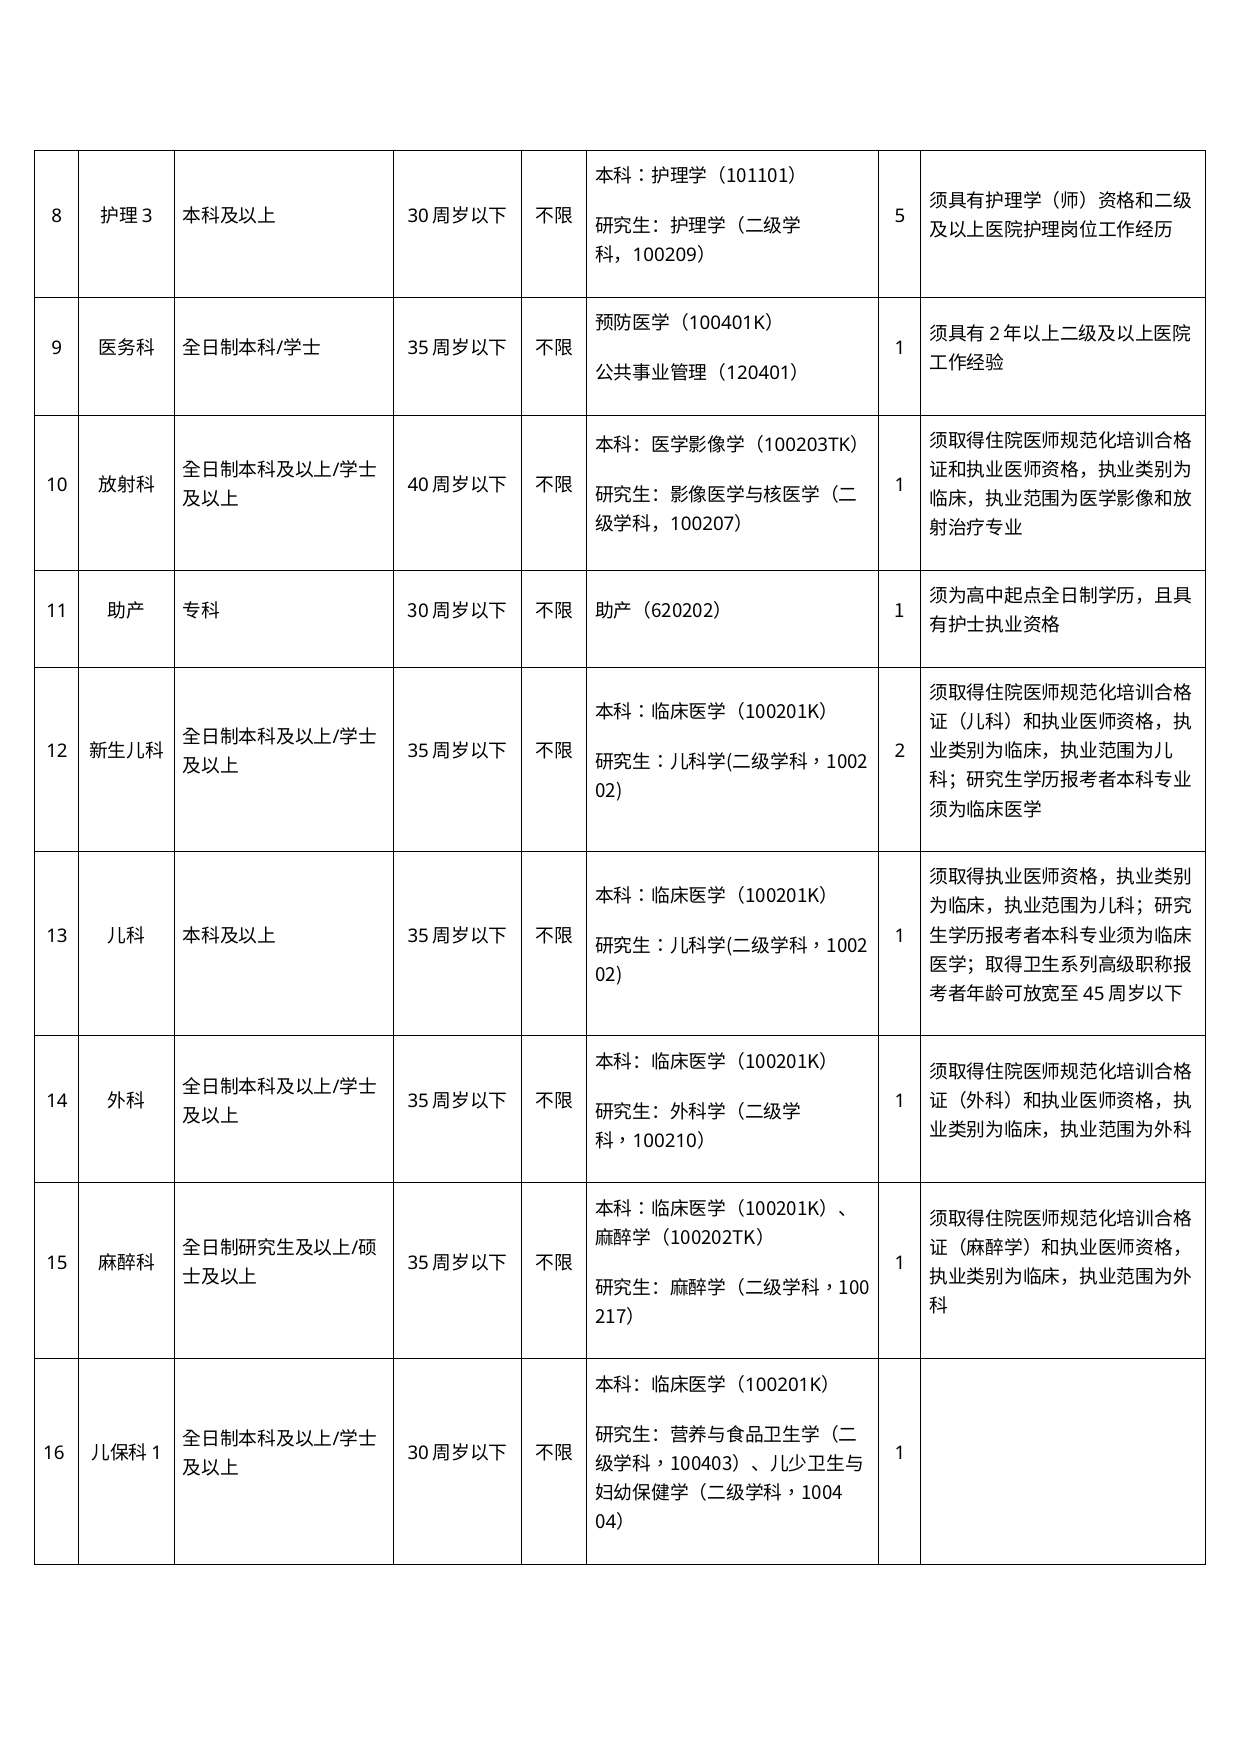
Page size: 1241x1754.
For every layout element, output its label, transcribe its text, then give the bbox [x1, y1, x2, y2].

table_cell 2 [879, 668, 920, 851]
table_cell 全日制本科及以上/学士及以上 [175, 1359, 393, 1563]
table_cell 全日制本科及以上/学士及以上 [175, 416, 393, 570]
table_cell 13 [35, 852, 78, 1035]
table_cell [587, 151, 878, 297]
table_cell 12 [35, 668, 78, 851]
table_cell 1 [879, 571, 920, 667]
table_cell 本科及以上 [175, 151, 393, 297]
table_cell 须取得住院医师规范化培训合格证和执业医师资格，执业类别为临床，执业范围为医学影像和放射治疗专业 [921, 416, 1205, 570]
table_cell 须具有护理学（师）资格和二级及以上医院护理岗位工作经历 [921, 151, 1205, 297]
table_cell 本科及以上 [175, 852, 393, 1035]
table_cell 儿保科1 [79, 1359, 174, 1563]
table_cell 不限 [522, 298, 586, 414]
table_cell 不限 [522, 151, 586, 297]
table_cell 不限 [522, 571, 586, 667]
table_cell 本科：临床医学（100201K） 研究生：营养与食品卫生学（二级学科，100403）、儿少卫生与妇幼保健学（二级学科，100404） [587, 1359, 878, 1563]
table_cell 1 [879, 1359, 920, 1563]
table_cell 护理3 [79, 151, 174, 297]
table_cell 须取得住院医师规范化培训合格证（外科）和执业医师资格，执业类别为临床，执业范围为外科 [921, 1036, 1205, 1182]
table_cell 全日制研究生及以上/硕士及以上 [175, 1183, 393, 1358]
table_cell 1 [879, 1183, 920, 1358]
table_cell 16 [35, 1359, 78, 1563]
table_cell 须具有2年以上二级及以上医院工作经验 [921, 298, 1205, 414]
table_cell 30周岁以下 [394, 151, 521, 297]
table_cell 11 [35, 571, 78, 667]
table_cell 须取得住院医师规范化培训合格证（麻醉学）和执业医师资格，执业类别为临床，执业范围为外科 [921, 1183, 1205, 1358]
table_cell 专科 [175, 571, 393, 667]
table_cell 新生儿科 [79, 668, 174, 851]
table_cell 5 [879, 151, 920, 297]
table_cell 14 [35, 1036, 78, 1182]
table_cell 儿科 [79, 852, 174, 1035]
table_cell 30周岁以下 [394, 571, 521, 667]
table_cell 须取得住院医师规范化培训合格证（儿科）和执业医师资格，执业类别为临床，执业范围为儿科；研究生学历报考者本科专业须为临床医学 [921, 668, 1205, 851]
table_cell [921, 1359, 1205, 1563]
table_cell 助产（620202） [587, 571, 878, 667]
table_cell 35周岁以下 [394, 1036, 521, 1182]
table_cell 全日制本科及以上/学士及以上 [175, 668, 393, 851]
table_cell 助产 [79, 571, 174, 667]
table_cell 放射科 [79, 416, 174, 570]
table_cell 本科：临床医学（100201K）、麻醉学（100202TK） 研究生：麻醉学（二级学科，100217） [587, 1183, 878, 1358]
table_cell 1 [879, 298, 920, 414]
table_cell 预防医学（100401K） 公共事业管理（120401） [587, 298, 878, 414]
table_cell 不限 [522, 1183, 586, 1358]
table_cell 外科 [79, 1036, 174, 1182]
table_cell 本科：临床医学（100201K） 研究生：外科学（二级学科，100210） [587, 1036, 878, 1182]
table_cell 不限 [522, 852, 586, 1035]
table_cell 1 [879, 416, 920, 570]
table_cell 医务科 [79, 298, 174, 414]
table_cell 8 [35, 151, 78, 297]
table_cell 1 [879, 1036, 920, 1182]
table_cell 9 [35, 298, 78, 414]
table_cell 麻醉科 [79, 1183, 174, 1358]
table_cell 全日制本科/学士 [175, 298, 393, 414]
table_cell 40周岁以下 [394, 416, 521, 570]
table_cell 1 [879, 852, 920, 1035]
table_cell 10 [35, 416, 78, 570]
table_cell 30周岁以下 [394, 1359, 521, 1563]
table_cell 35周岁以下 [394, 1183, 521, 1358]
table_cell 不限 [522, 668, 586, 851]
table_cell 35周岁以下 [394, 668, 521, 851]
table_cell 15 [35, 1183, 78, 1358]
table_cell 本科：临床医学（100201K） 研究生：儿科学(二级学科，100202) [587, 852, 878, 1035]
table_cell 本科：医学影像学（100203TK） 研究生：影像医学与核医学（二级学科，100207） [587, 416, 878, 570]
table_cell 不限 [522, 1359, 586, 1563]
table_cell 不限 [522, 416, 586, 570]
table_cell 须为高中起点全日制学历，且具有护士执业资格 [921, 571, 1205, 667]
table_cell 35周岁以下 [394, 852, 521, 1035]
table_cell 35周岁以下 [394, 298, 521, 414]
table_cell 全日制本科及以上/学士及以上 [175, 1036, 393, 1182]
table_cell 须取得执业医师资格，执业类别为临床，执业范围为儿科；研究生学历报考者本科专业须为临床医学；取得卫生系列高级职称报考者年龄可放宽至45周岁以下 [921, 852, 1205, 1035]
table_cell 不限 [522, 1036, 586, 1182]
table_cell 本科：临床医学（100201K） 研究生：儿科学(二级学科，100202) [587, 668, 878, 851]
